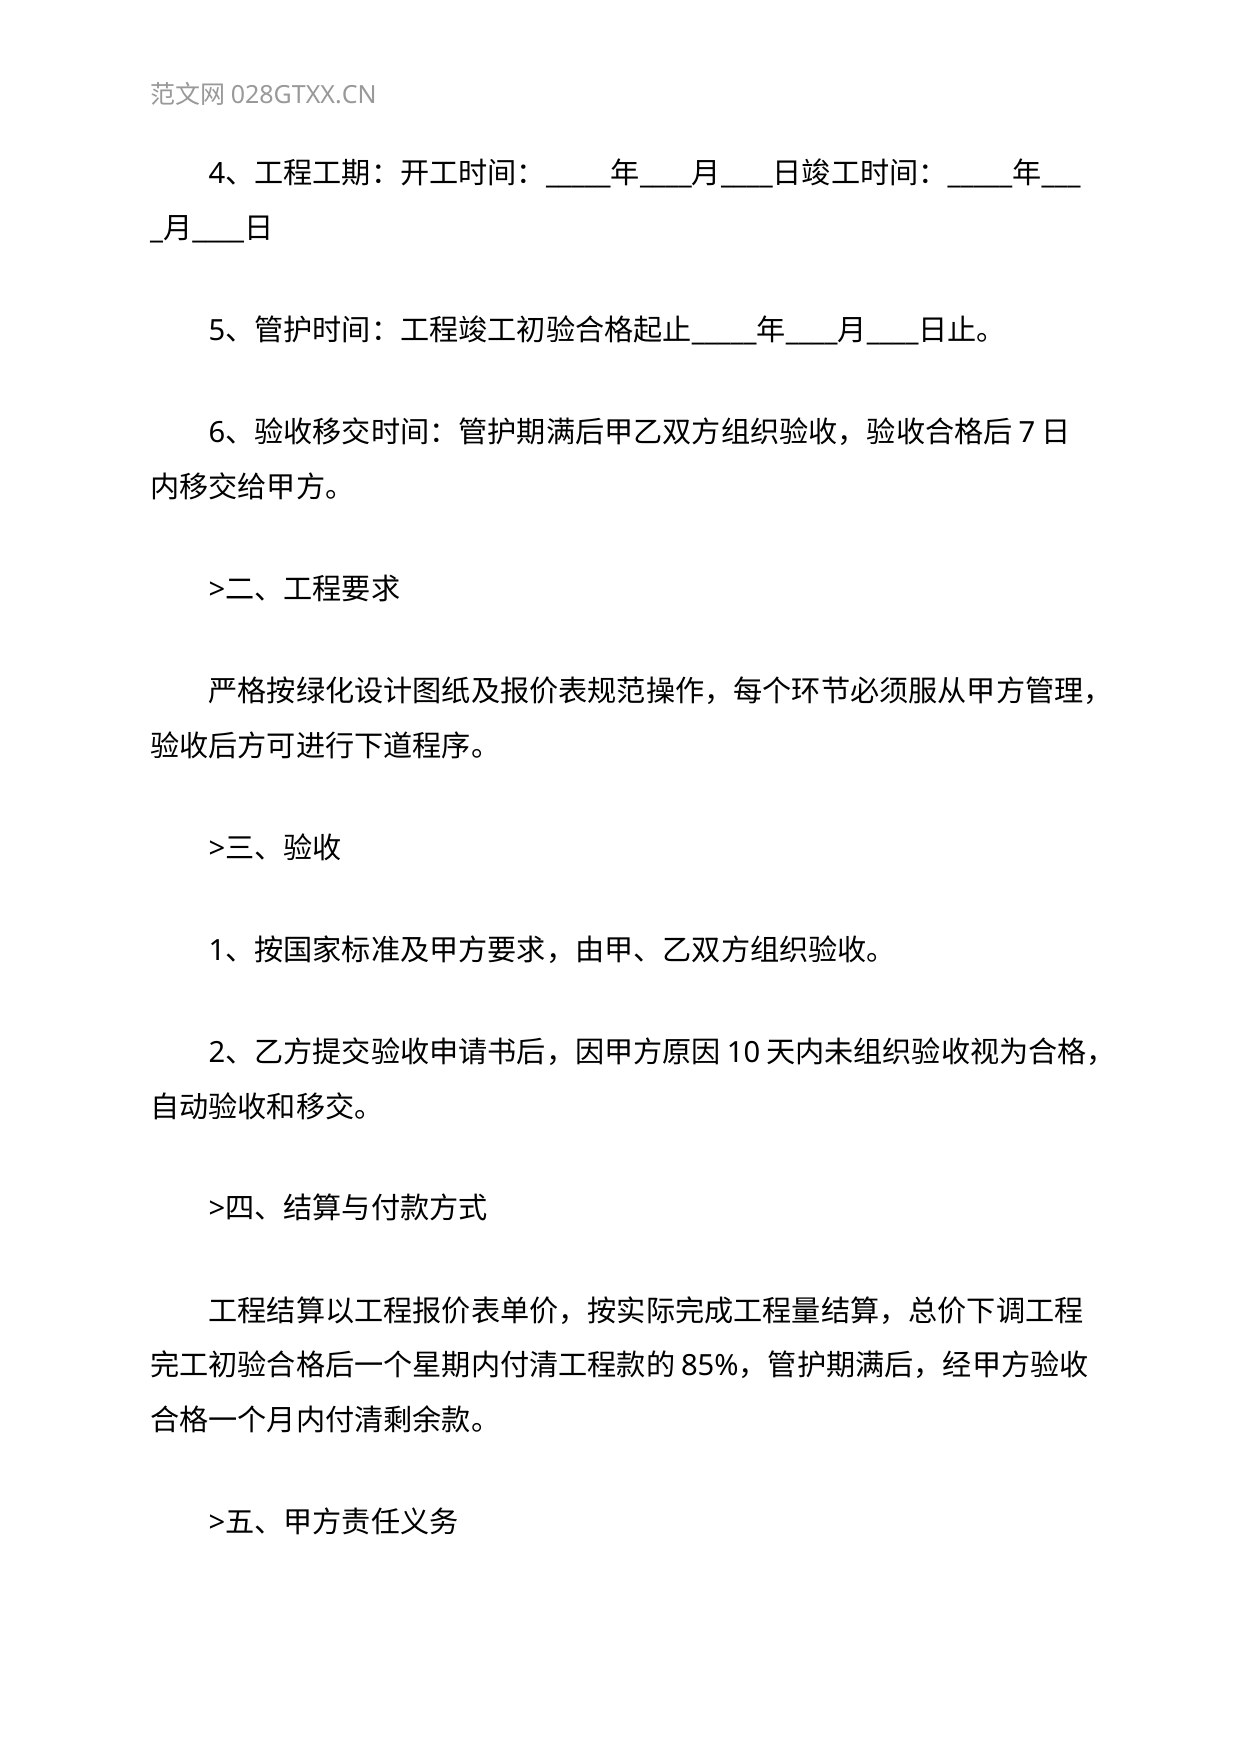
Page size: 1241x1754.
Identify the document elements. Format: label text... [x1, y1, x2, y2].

text 工程结算以工程报价表单价，按实际完成工程量结算，总价下调工程完工初验合格后一个星期内付清工程款的85%，管护期满后，经甲方验收合格一个月内付清剩余款。 [150, 1287, 1090, 1439]
text >三、验收 [150, 824, 1090, 867]
text 5、管护时间：工程竣工初验合格起止_____年____月____日止。 [150, 307, 1090, 349]
text 6、验收移交时间：管护期满后甲乙双方组织验收，验收合格后7日内移交给甲方。 [150, 409, 1090, 506]
text >二、工程要求 [150, 566, 1090, 608]
text >五、甲方责任义务 [150, 1499, 1090, 1541]
text 严格按绿化设计图纸及报价表规范操作，每个环节必须服从甲方管理，验收后方可进行下道程序。 [150, 668, 1090, 765]
text >四、结算与付款方式 [150, 1185, 1090, 1227]
text 1、按国家标准及甲方要求，由甲、乙双方组织验收。 [150, 926, 1090, 969]
text 2、乙方提交验收申请书后，因甲方原因10天内未组织验收视为合格，自动验收和移交。 [150, 1028, 1090, 1126]
text 4、工程工期：开工时间：_____年____月____日竣工时间：_____年____月____日 [150, 150, 1090, 247]
